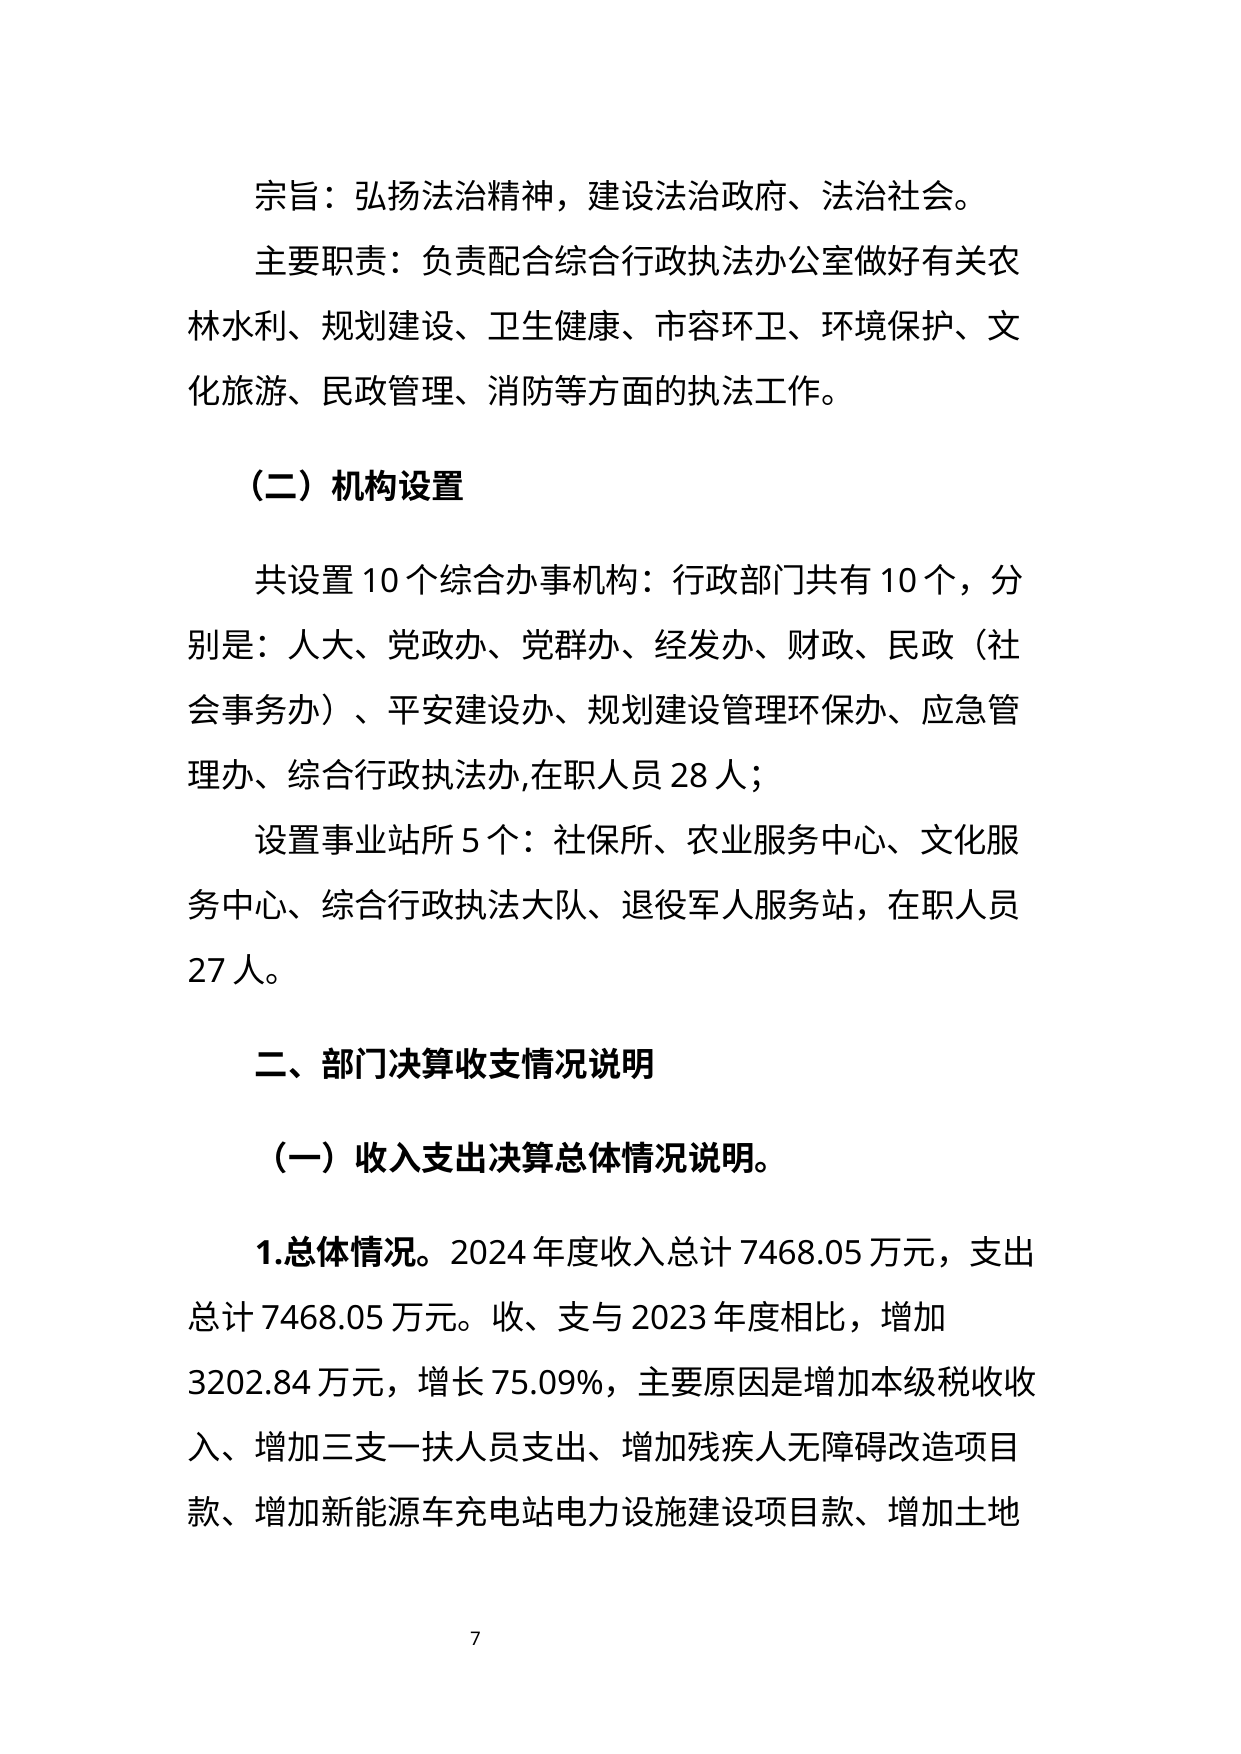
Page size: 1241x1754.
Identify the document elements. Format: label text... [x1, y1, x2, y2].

text 二、部门决算收支情况说明 [187, 1029, 1053, 1094]
text 主要职责：负责配合综合行政执法办公室做好有关农林水利、规划建设、卫生健康、市容环卫、环境保护、文化旅游、民政管理、消防等方面的执法工作。 [187, 227, 1053, 422]
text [187, 1218, 1053, 1543]
text （二）机构设置 [187, 451, 1053, 516]
text 设置事业站所5个：社保所、农业服务中心、文化服务中心、综合行政执法大队、退役军人服务站，在职人员27人。 [187, 805, 1053, 1000]
text （一）收入支出决算总体情况说明。 [187, 1124, 1053, 1189]
text 共设置10个综合办事机构：行政部门共有10个，分别是：人大、党政办、党群办、经发办、财政、民政（社会事务办）、平安建设办、规划建设管理环保办、应急管理办、综合行政执法办,在职人员28人； [187, 545, 1053, 805]
text 宗旨：弘扬法治精神，建设法治政府、法治社会。 [187, 162, 1053, 227]
